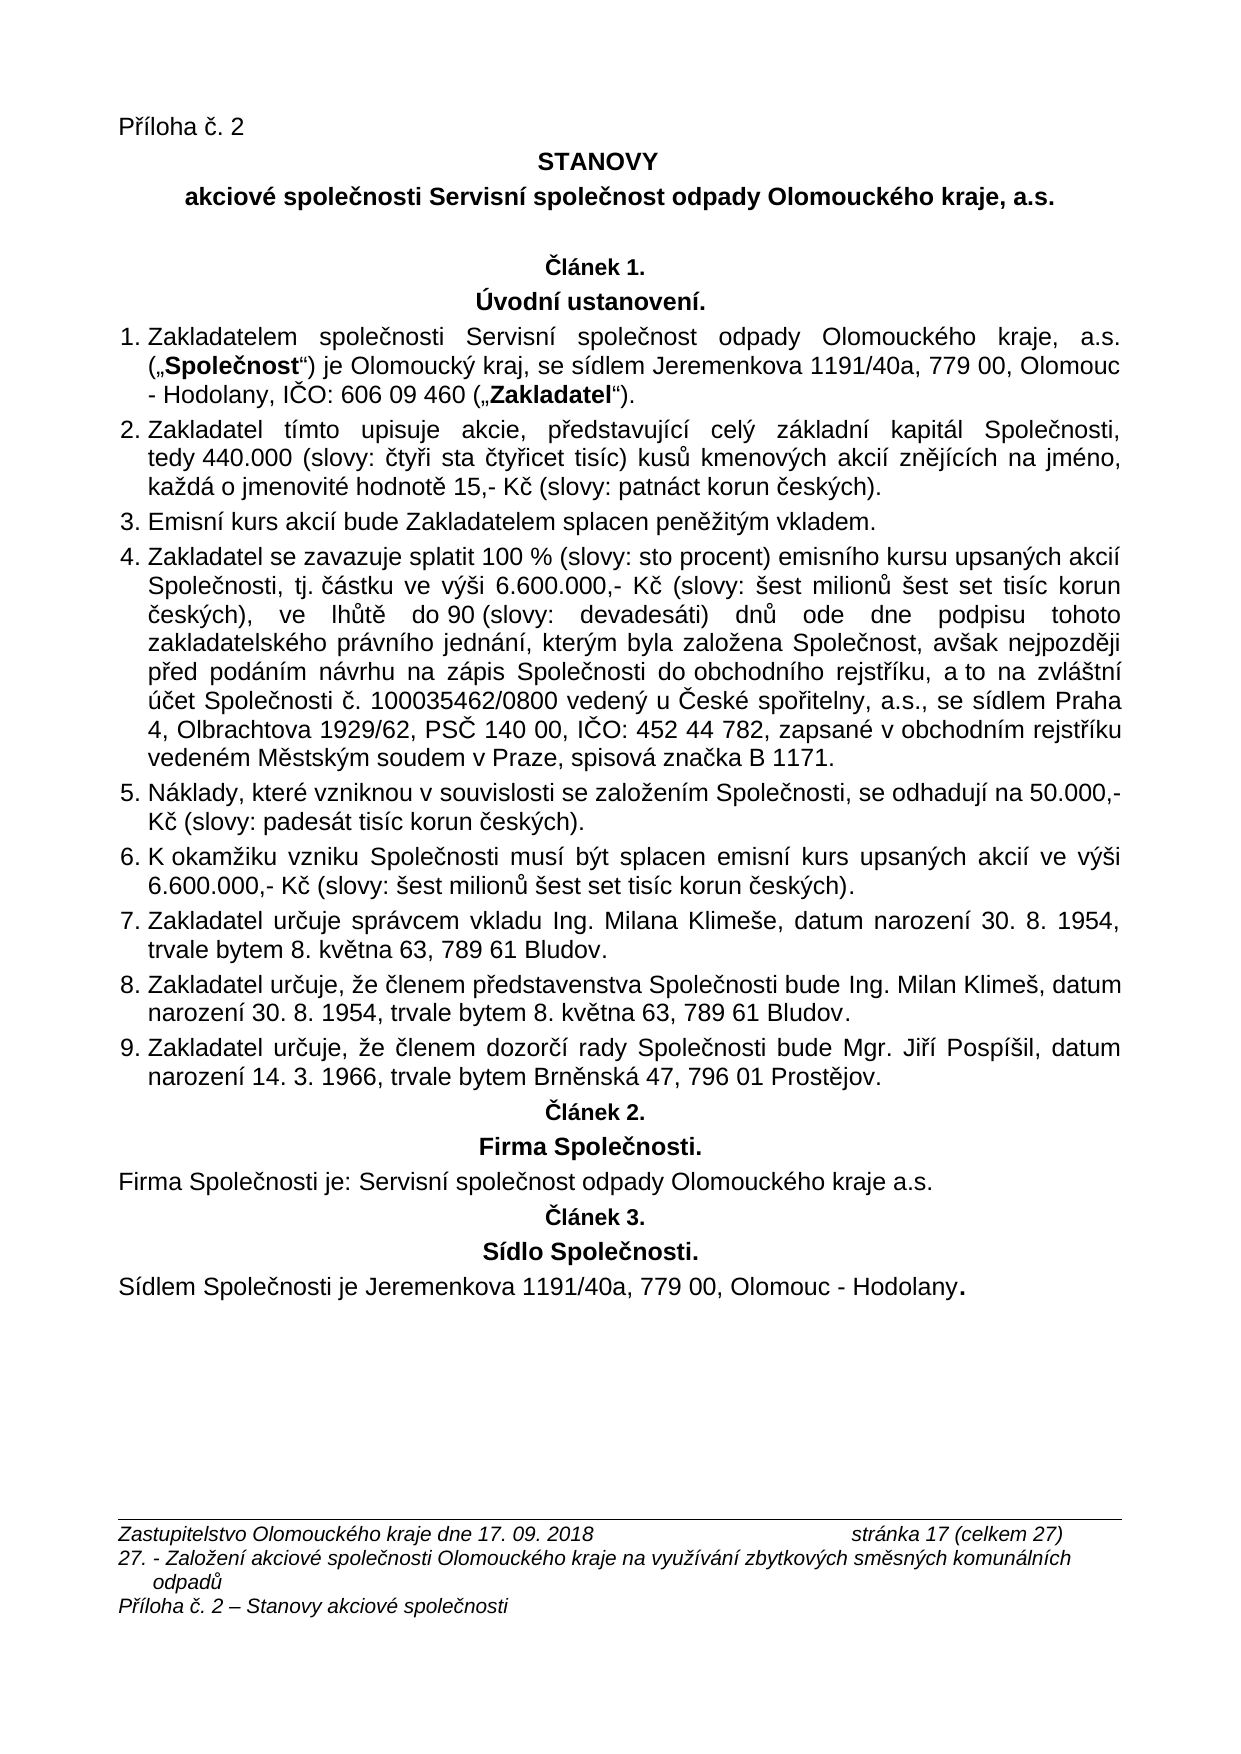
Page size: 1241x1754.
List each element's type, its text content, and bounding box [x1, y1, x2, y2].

list Zakladatelem společnosti Servisní společnost odpady Olomouckého kraje, a.s. („Společnost“) je Olomoucký kraj, se sídlem Jeremenkova 1191/40a, 779 00, Olomouc - Hodolany, IČO: 606 09 460 („Zakladatel“). [148, 322, 1122, 408]
text Úvodní ustanovení. [59, 287, 1122, 316]
text akciové společnosti Servisní společnost odpady Olomouckého kraje, a.s. [118, 182, 1122, 211]
list Emisní kurs akcií bude Zakladatelem splacen peněžitým vkladem. [148, 507, 1122, 536]
list K okamžiku vzniku Společnosti musí být splacen emisní kurs upsaných akcií ve výši 6.600.000,- Kč (slovy: šest milionů šest set tisíc korun českých). [148, 842, 1122, 900]
text Sídlem Společnosti je Jeremenkova 1191/40a, 779 00, Olomouc - Hodolany. [118, 1272, 1122, 1301]
list Zakladatel určuje, že členem představenstva Společnosti bude Ing. Milan Klimeš, datum narození 30. 8. 1954, trvale bytem 8. května 63, 789 61 Bludov. [148, 970, 1122, 1027]
list Zakladatel určuje, že členem dozorčí rady Společnosti bude Mgr. Jiří Pospíšil, datum narození 14. 3. 1966, trvale bytem Brněnská 47, 796 01 Prostějov. [148, 1033, 1122, 1091]
list Zakladatel se zavazuje splatit 100 % (slovy: sto procent) emisního kursu upsaných akcií Společnosti, tj. částku ve výši 6.600.000,- Kč (slovy: šest milionů šest set tisíc korun českých), ve lhůtě do 90 (slovy: devadesáti) dnů ode dne podpisu tohoto zakladatelského právního jednání, kterým byla založena Společnost, avšak nejpozději před podáním návrhu na zápis Společnosti do obchodního rejstříku, a to na zvláštní účet Společnosti č. 100035462/0800 vedený u České spořitelny, a.s., se sídlem Praha 4, Olbrachtova 1929/62, PSČ 140 00, IČO: 452 44 782, zapsané v obchodním rejstříku vedeném Městským soudem v Praze, spisová značka B 1171. [148, 542, 1122, 772]
list Zakladatel určuje správcem vkladu Ing. Milana Klimeše, datum narození 30. 8. 1954, trvale bytem 8. května 63, 789 61 Bludov. [148, 906, 1122, 963]
list Zakladatel tímto upisuje akcie, představující celý základní kapitál Společnosti, tedy 440.000 (slovy: čtyři sta čtyřicet tisíc) kusů kmenových akcií znějících na jméno, každá o jmenovité hodnotě 15,- Kč (slovy: patnáct korun českých). [148, 415, 1122, 501]
text Sídlo Společnosti. [59, 1237, 1122, 1266]
subtitle Firma Společnosti je: Servisní společnost odpady Olomouckého kraje a.s. [118, 1167, 1122, 1196]
list Náklady, které vzniknou v souvislosti se založením Společnosti, se odhadují na 50.000,- Kč (slovy: padesát tisíc korun českých). [148, 778, 1122, 836]
text STANOVY [74, 147, 1122, 176]
text Firma Společnosti. [59, 1132, 1122, 1161]
